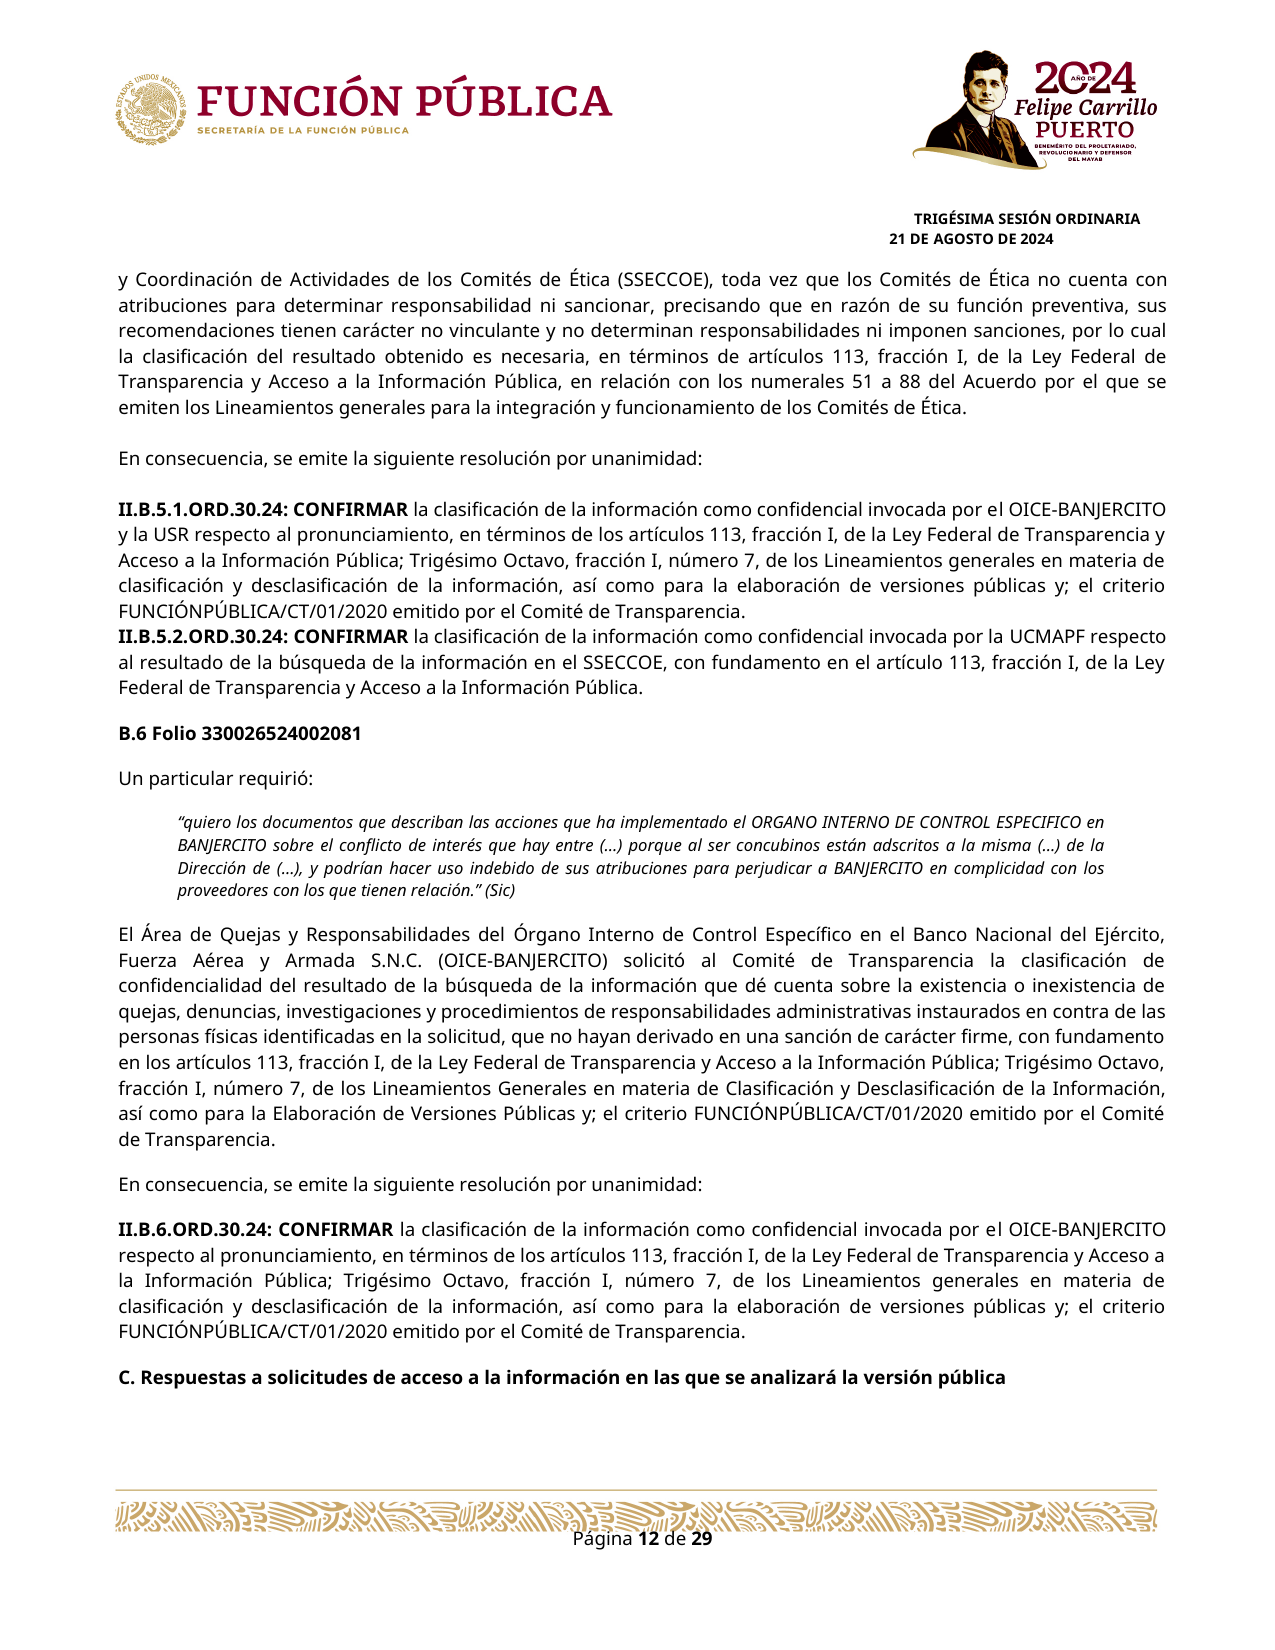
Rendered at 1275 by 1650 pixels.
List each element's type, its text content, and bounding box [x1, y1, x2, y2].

text II.B.5.2.ORD.30.24: CONFIRMAR la clasificación de la información como confidencial invocada por la UCMAPF respecto al resultado de la búsqueda de la información en el SSECCOE, con fundamento en el artículo 113, fracción I, de la Ley Federal de Transparencia y Acceso a la Información Pública. [118, 624, 1167, 700]
text II.B.6.ORD.30.24: CONFIRMAR la clasificación de la información como confidencial invocada por el OICE-BANJERCITO respecto al pronunciamiento, en términos de los artículos 113, fracción I, de la Ley Federal de Transparencia y Acceso a la Información Pública; Trigésimo Octavo, fracción I, número 7, de los Lineamientos generales en materia de clasificación y desclasificación de la información, así como para la elaboración de versiones públicas y; el criterio FUNCIÓNPÚBLICA/CT/01/2020 emitido por el Comité de Transparencia. [118, 1217, 1167, 1344]
text C. Respuestas a solicitudes de acceso a la información en las que se analizará la versión pública [118, 1364, 1167, 1390]
text En consecuencia, se emite la siguiente resolución por unanimidad: [118, 1171, 1169, 1197]
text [118, 266, 1168, 419]
text En consecuencia, se emite la siguiente resolución por unanimidad: [118, 445, 1169, 471]
text B.6 Folio 330026524002081 [118, 720, 1167, 746]
text II.B.5.1.ORD.30.24: CONFIRMAR la clasificación de la información como confidencial invocada por el OICE-BANJERCITO y la USR respecto al pronunciamiento, en términos de los artículos 113, fracción I, de la Ley Federal de Transparencia y Acceso a la Información Pública; Trigésimo Octavo, fracción I, número 7, de los Lineamientos generales en materia de clasificación y desclasificación de la información, así como para la elaboración de versiones públicas y; el criterio FUNCIÓNPÚBLICA/CT/01/2020 emitido por el Comité de Transparencia. [118, 496, 1167, 624]
text “quiero los documentos que describan las acciones que ha implementado el ORGANO INTERNO DE CONTROL ESPECIFICO en BANJERCITO sobre el conflicto de interés que hay entre (…) porque al ser concubinos están adscritos a la misma (…) de la Dirección de (…), y podrían hacer uso indebido de sus atribuciones para perjudicar a BANJERCITO en complicidad con los proveedores con los que tienen relación.” (Sic) [177, 811, 1107, 902]
text Un particular requirió: [118, 766, 1167, 791]
text El Área de Quejas y Responsabilidades del Órgano Interno de Control Específico en el Banco Nacional del Ejército, Fuerza Aérea y Armada S.N.C. (OICE-BANJERCITO) solicitó al Comité de Transparencia la clasificación de confidencialidad del resultado de la búsqueda de la información que dé cuenta sobre la existencia o inexistencia de quejas, denuncias, investigaciones y procedimientos de responsabilidades administrativas instaurados en contra de las personas físicas identificadas en la solicitud, que no hayan derivado en una sanción de carácter firme, con fundamento en los artículos 113, fracción I, de la Ley Federal de Transparencia y Acceso a la Información Pública; Trigésimo Octavo, fracción I, número 7, de los Lineamientos Generales en materia de Clasificación y Desclasificación de la Información, así como para la Elaboración de Versiones Públicas y; el criterio FUNCIÓNPÚBLICA/CT/01/2020 emitido por el Comité de Transparencia. [118, 922, 1167, 1151]
picture [0, 0, 1275, 1621]
